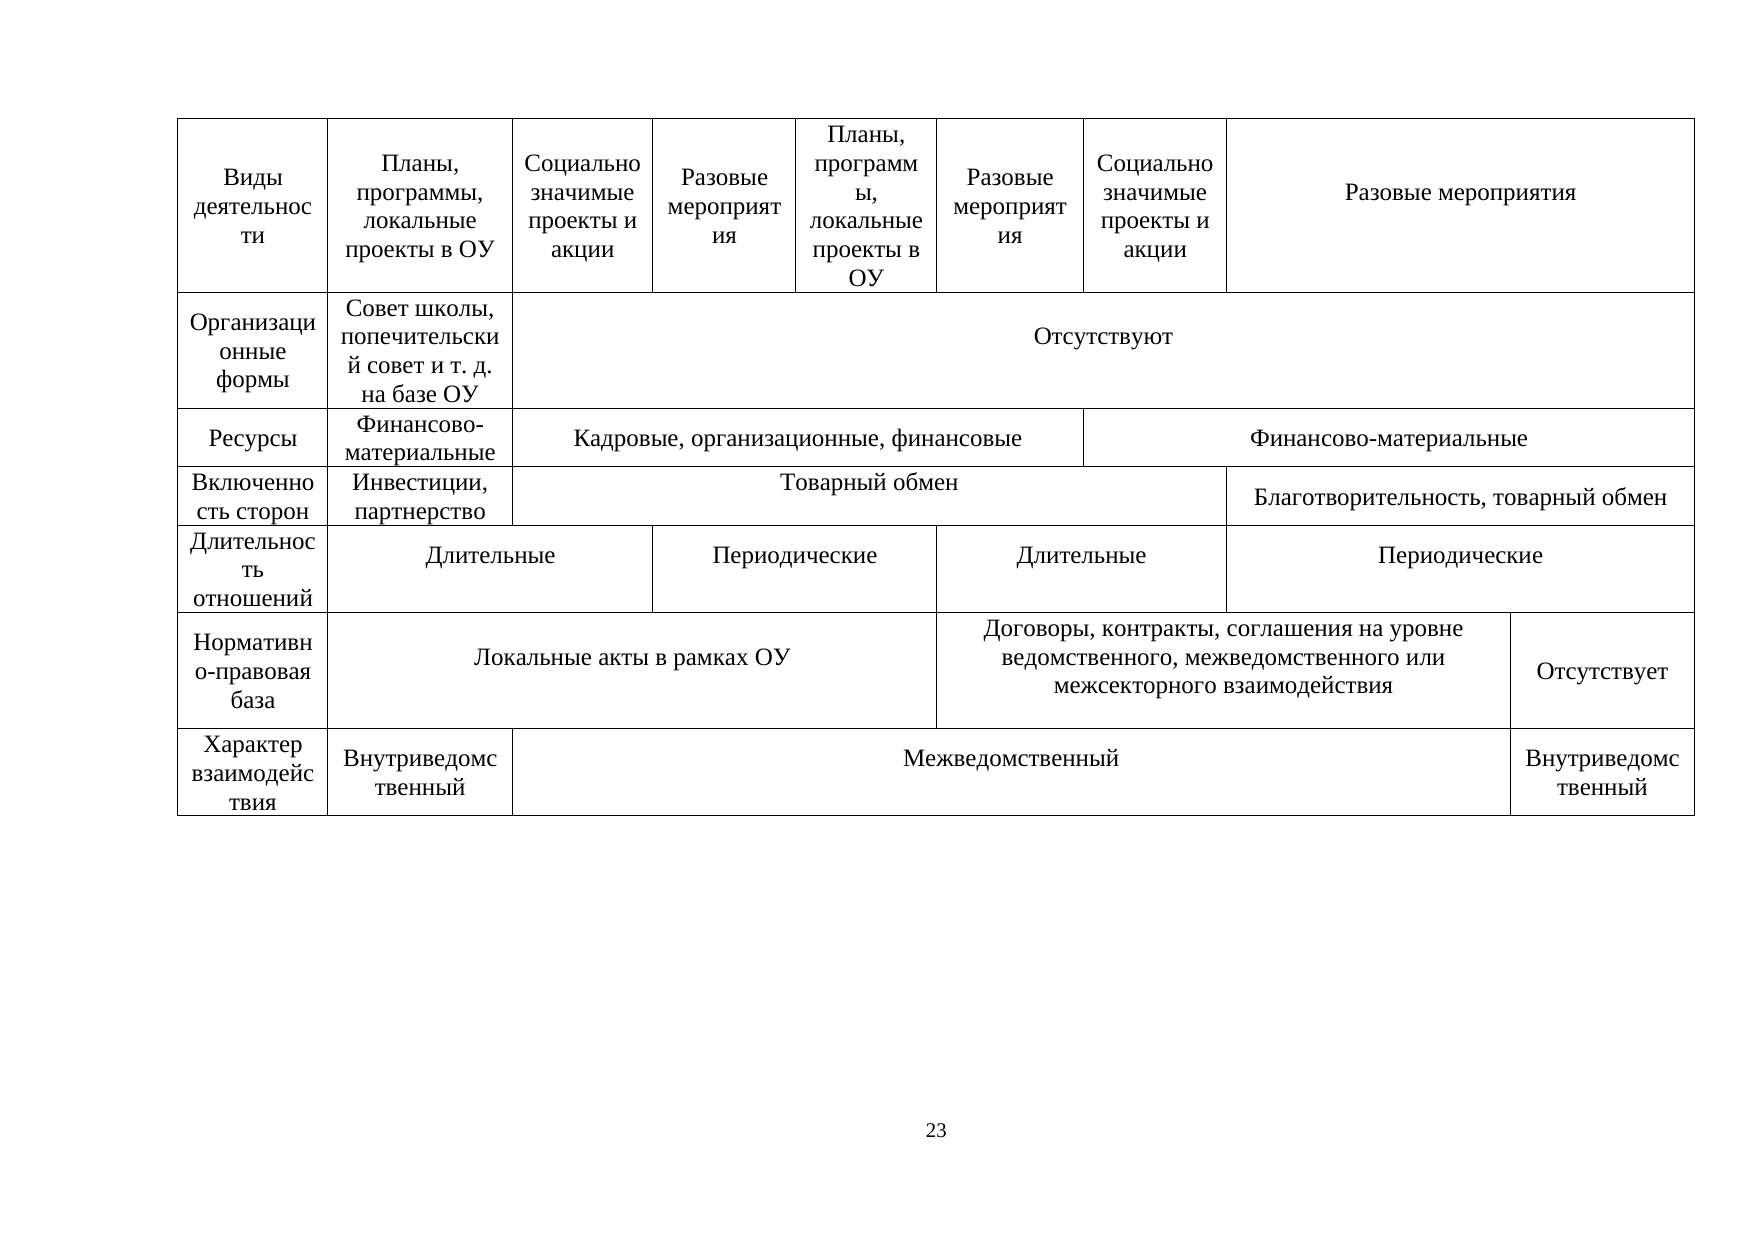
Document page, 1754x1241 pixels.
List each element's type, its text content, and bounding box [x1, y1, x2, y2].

table_cell Организационные формы [178, 293, 327, 408]
table_cell Планы, программы, локальные проекты в ОУ [796, 119, 936, 292]
table_cell Инвестиции, партнерство [328, 467, 512, 525]
table_cell Отсутствуют [513, 293, 1694, 408]
table_cell Товарный обмен [513, 467, 1226, 525]
table_cell Совет школы, попечительский совет и т. д. на базе ОУ [328, 293, 512, 408]
table_cell Локальные акты в рамках ОУ [328, 613, 936, 728]
table_cell Ресурсы [178, 409, 327, 466]
table_cell Внутриведомственный [1511, 729, 1694, 815]
table_cell Длительные [937, 526, 1226, 612]
table_cell Социально значимые проекты и акции [1084, 119, 1226, 292]
table_cell Периодические [653, 526, 936, 612]
table_cell Включенность сторон [178, 467, 327, 525]
table_cell Финансово-материальные [328, 409, 512, 466]
table_cell Планы, программы, локальные проекты в ОУ [328, 119, 512, 292]
table_cell Кадровые, организационные, финансовые [513, 409, 1083, 466]
table_cell Социально значимые проекты и акции [513, 119, 652, 292]
table_cell Благотворительность, товарный обмен [1227, 467, 1694, 525]
table_cell Периодические [1227, 526, 1694, 612]
table_cell Внутриведомственный [328, 729, 512, 815]
table_cell Характер взаимодействия [178, 729, 327, 815]
table_cell Разовые мероприятия [1227, 119, 1694, 292]
table_cell Отсутствует [1511, 613, 1694, 728]
table_cell Длительность отношений [178, 526, 327, 612]
table_cell Длительные [328, 526, 652, 612]
table_cell Финансово-материальные [1084, 409, 1694, 466]
table_cell Нормативно-правовая база [178, 613, 327, 728]
table_cell Межведомственный [513, 729, 1510, 815]
table_cell Договоры, контракты, соглашения на уровне ведомственного, межведомственного или межсекторного взаимодействия [937, 613, 1510, 728]
table_cell Виды деятельности [178, 119, 327, 292]
table_cell Разовые мероприятия [653, 119, 795, 292]
table_cell Разовые мероприятия [937, 119, 1083, 292]
